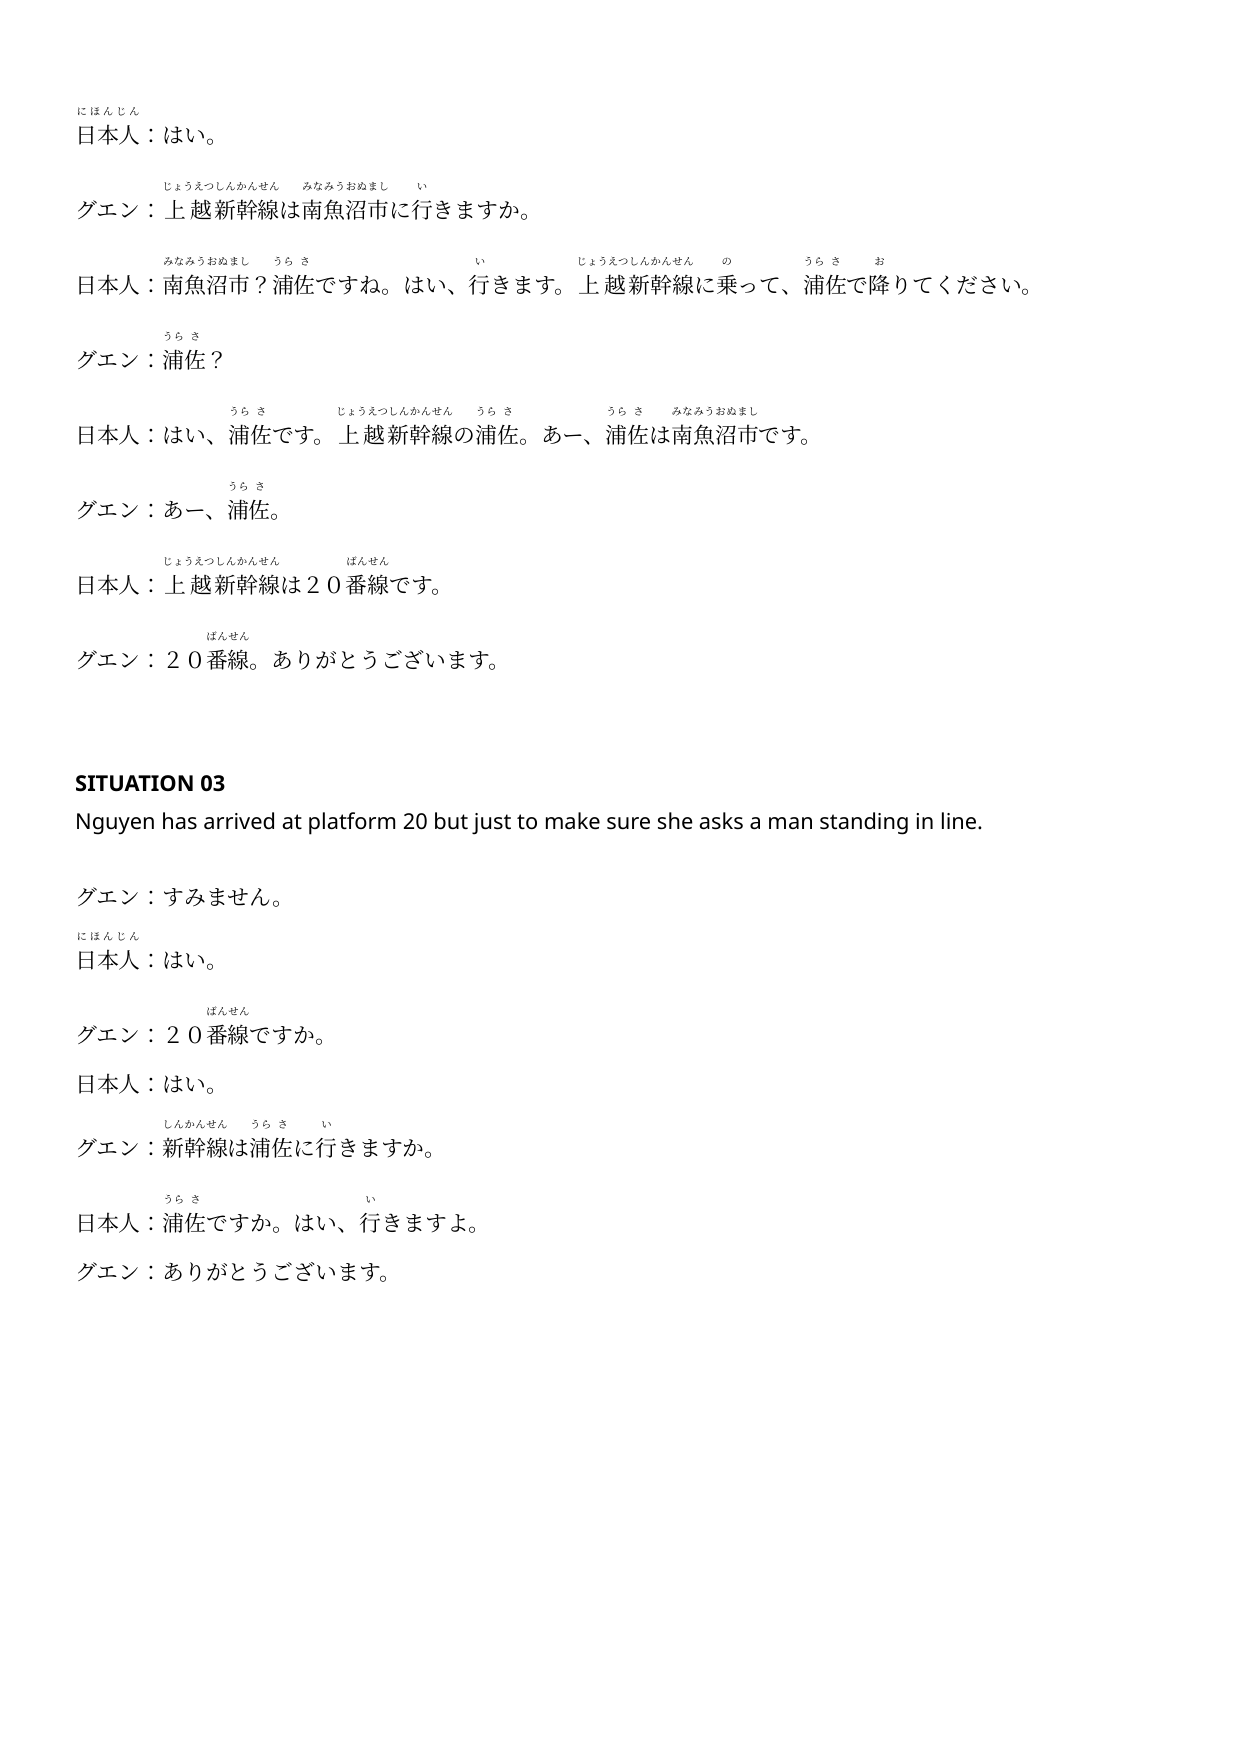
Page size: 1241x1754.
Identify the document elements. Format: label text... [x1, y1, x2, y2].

text 日本人：は２０です。 [75, 539, 1165, 614]
text 日本人：？ですね。はい、きます。にって、でりてください。 [75, 239, 1165, 314]
text グエン：ありがとうございます。 [75, 1252, 1165, 1289]
text グエン：２０。ありがとうございます。 [75, 614, 1165, 689]
text ：はい。 [75, 89, 1165, 164]
text グエン：はにきますか。 [75, 1102, 1165, 1177]
text 日本人：ですか。はい、きますよ。 [75, 1177, 1165, 1252]
text グエン：はにきますか。 [75, 164, 1165, 239]
text グエン：２０ですか。 [75, 989, 1165, 1064]
text ：はい。 [75, 914, 1165, 989]
text グエン：あー、。 [75, 464, 1165, 539]
text SITUATION 03 [75, 764, 1165, 802]
text 日本人：はい、です。の。あー、はです。 [75, 389, 1165, 464]
text Nguyen has arrived at platform 20 but just to make sure she asks a man standing in line. [75, 802, 1165, 839]
text 日本人：はい。 [75, 1064, 1165, 1102]
text グエン：すみません。 [75, 877, 1165, 914]
text グエン：？ [75, 314, 1165, 389]
